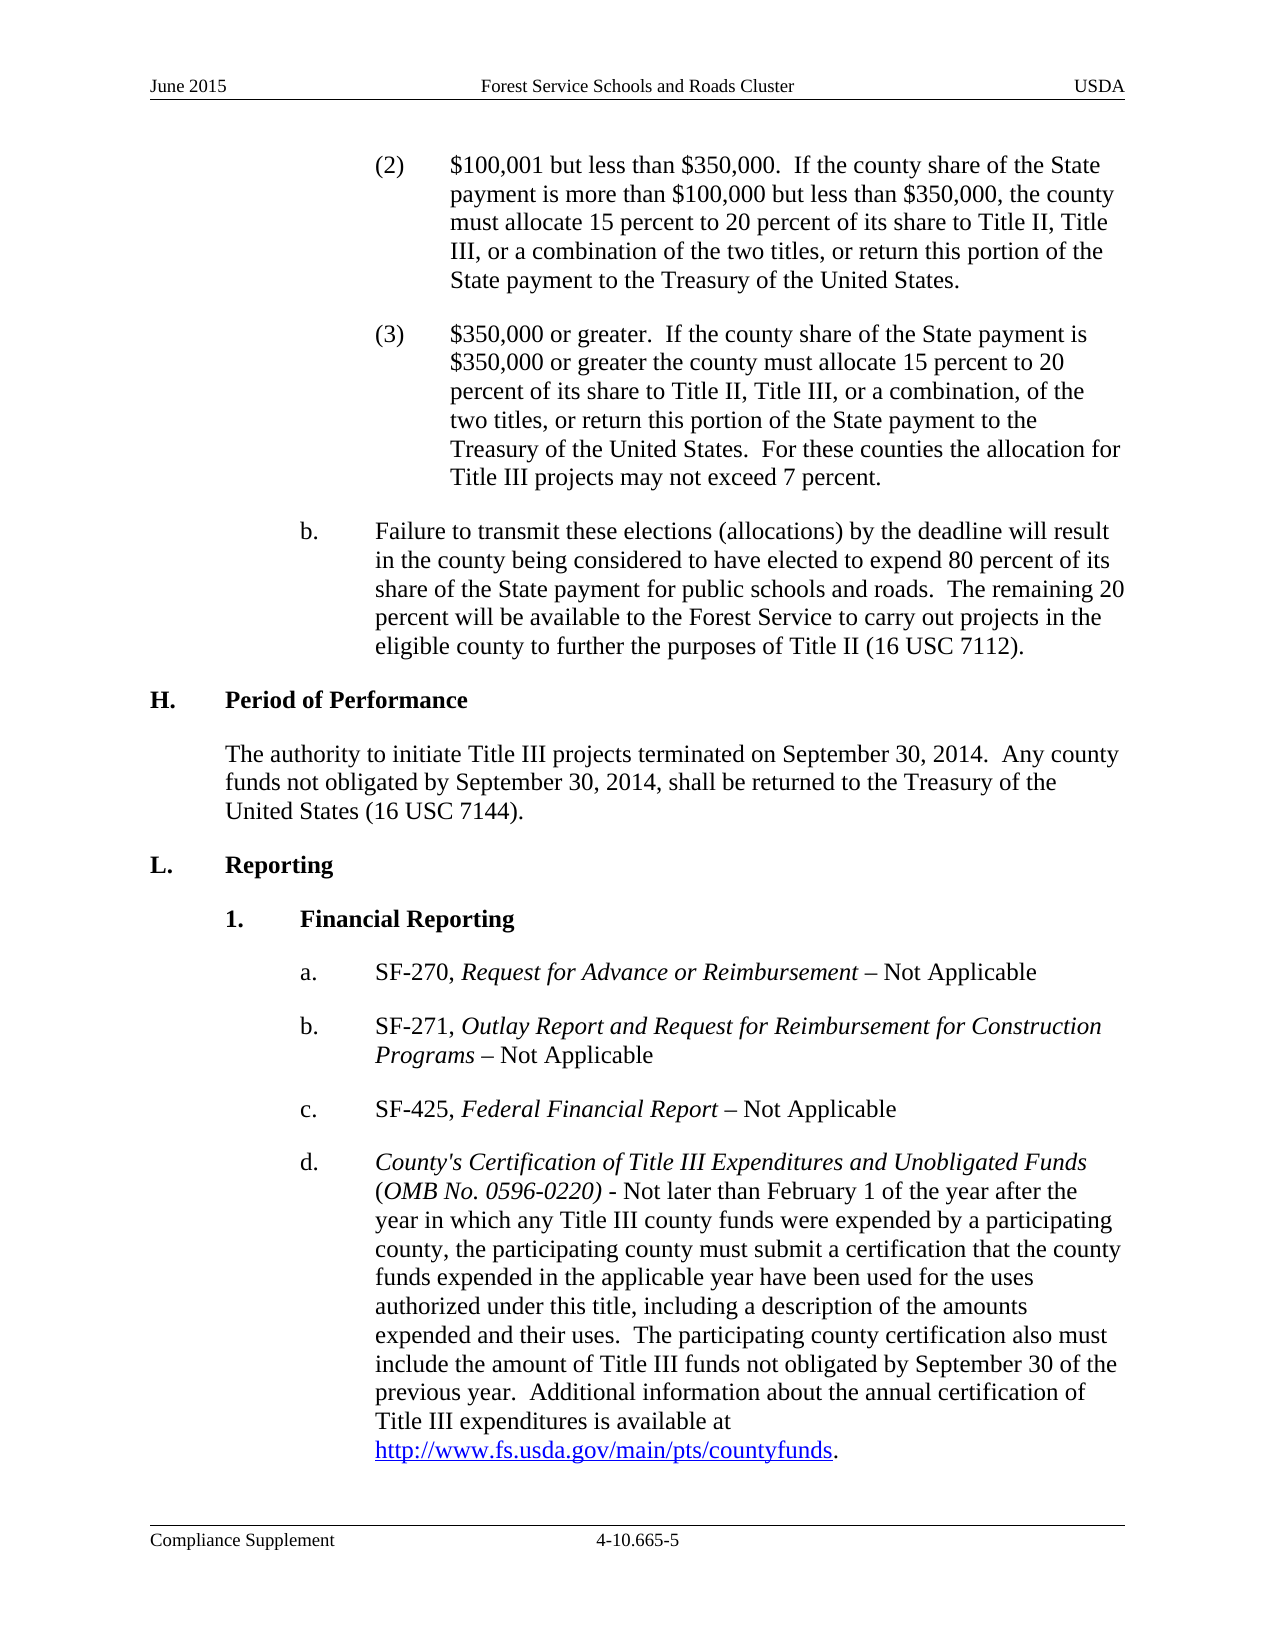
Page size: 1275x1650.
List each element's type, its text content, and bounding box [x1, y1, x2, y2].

text H. Period of Performance [150, 685, 1125, 714]
text a. SF-270, Request for Advance or Reimbursement – Not Applicable [300, 957, 1125, 986]
text (2) $100,001 but less than $350,000. If the county share of the State payment is more than $100,000 but less than $350,000, the county must allocate 15 percent to 20 percent of its share to Title II, Title III, or a combination of the two titles, or return this portion of the State payment to the Treasury of the United States. [375, 150, 1125, 294]
text d. County's Certification of Title III Expenditures and Unobligated Funds (OMB No. 0596-0220) - Not later than February 1 of the year after the year in which any Title III county funds were expended by a participating county, the participating county must submit a certification that the county funds expended in the applicable year have been used for the uses authorized under this title, including a description of the amounts expended and their uses. The participating county certification also must include the amount of Title III funds not obligated by September 30 of the previous year. Additional information about the annual certification of Title III expenditures is available at http://www.fs.usda.gov/main/pts/countyfunds. [300, 1147, 1125, 1464]
text b. SF-271, Outlay Report and Request for Reimbursement for Construction Programs – Not Applicable [300, 1011, 1125, 1069]
text 1. Financial Reporting [225, 904, 1125, 932]
text b. Failure to transmit these elections (allocations) by the deadline will result in the county being considered to have elected to expend 80 percent of its share of the State payment for public schools and roads. The remaining 20 percent will be available to the Forest Service to carry out projects in the eligible county to further the purposes of Title II (16 USC 7112). [300, 516, 1125, 660]
text (3) $350,000 or greater. If the county share of the State payment is $350,000 or greater the county must allocate 15 percent to 20 percent of its share to Title II, Title III, or a combination, of the two titles, or return this portion of the State payment to the Treasury of the United States. For these counties the allocation for Title III projects may not exceed 7 percent. [375, 319, 1125, 491]
text L. Reporting [150, 850, 1125, 879]
text c. SF-425, Federal Financial Report – Not Applicable [300, 1094, 1125, 1122]
text The authority to initiate Title III projects terminated on September 30, 2014. Any county funds not obligated by September 30, 2014, shall be returned to the Treasury of the United States (16 USC 7144). [225, 739, 1125, 825]
